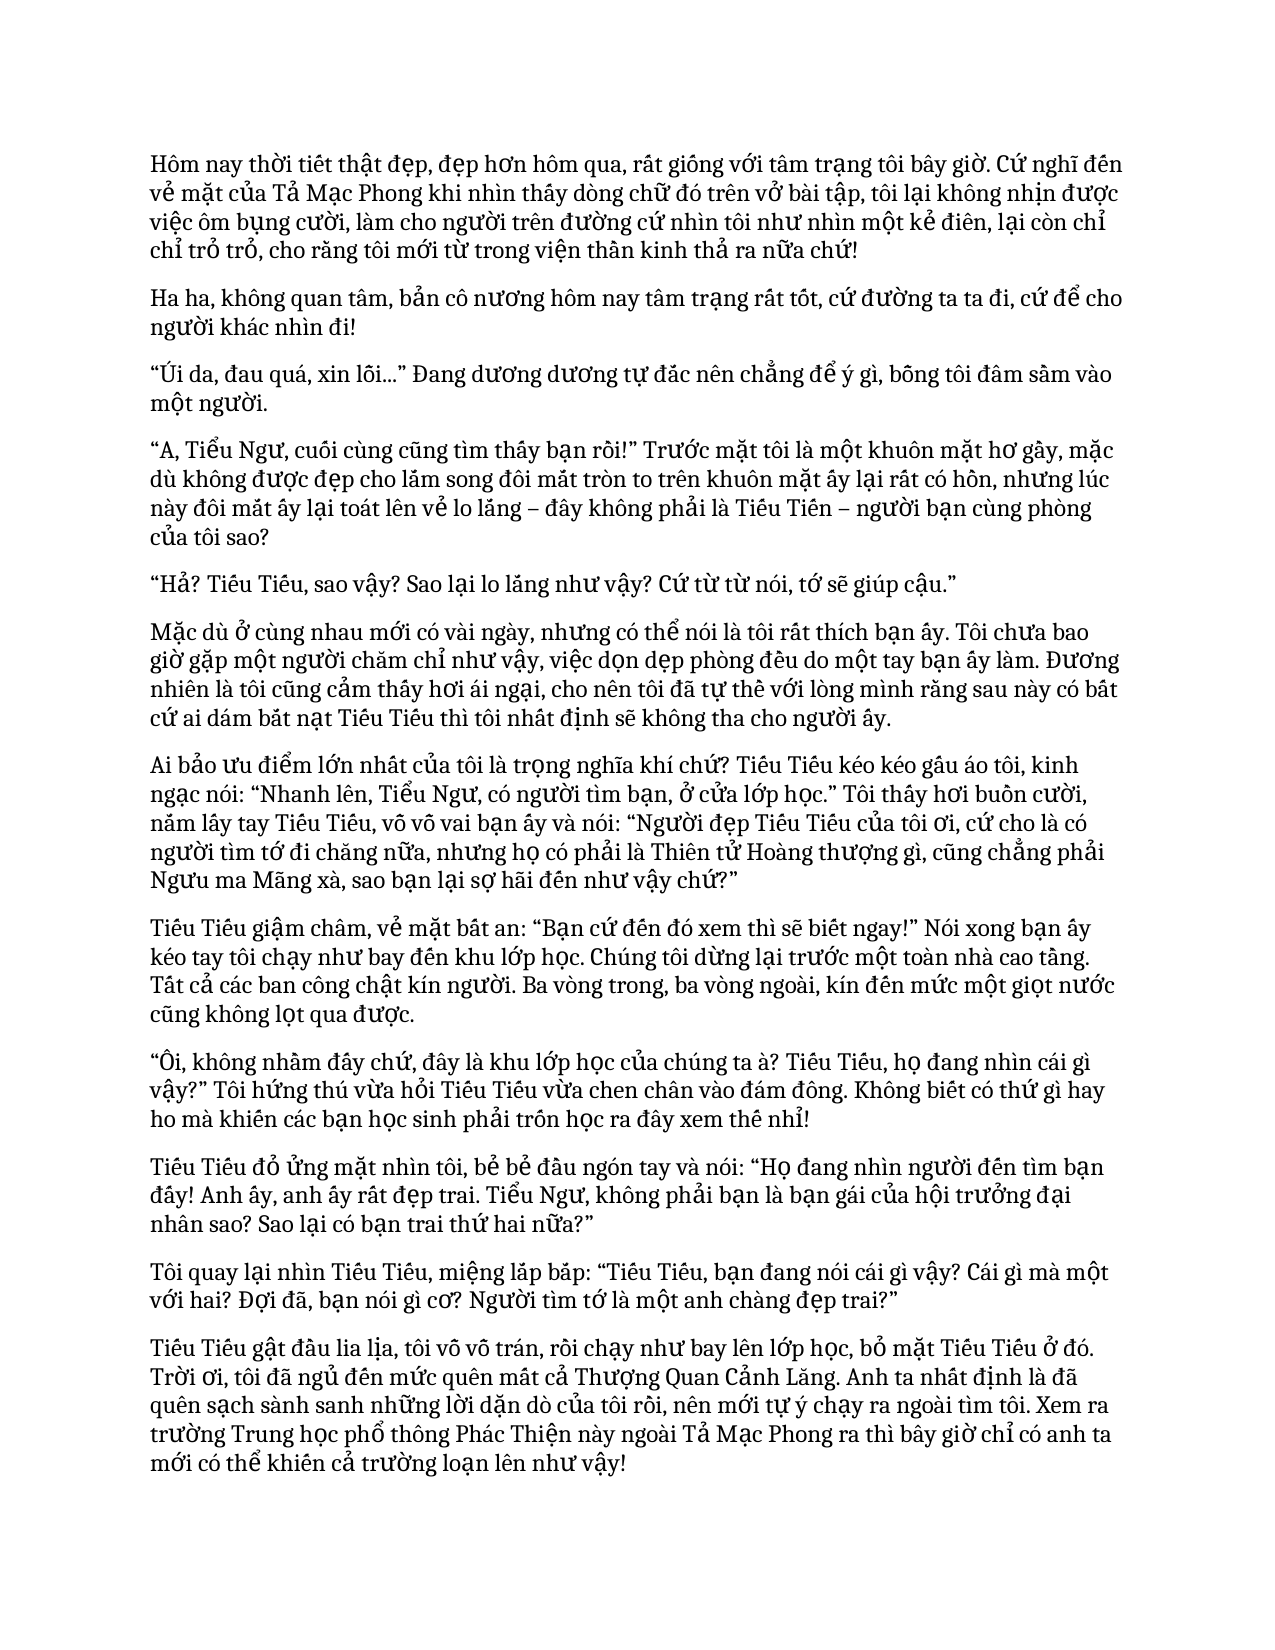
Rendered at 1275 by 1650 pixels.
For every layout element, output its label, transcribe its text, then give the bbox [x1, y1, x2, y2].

text “Úi da, đau quá, xin lỗi...” Đang dương dương tự đắc nên chẳng để ý gì, bỗng tôi đâm sầm vào một người. [150, 360, 1125, 417]
text “Hả? Tiếu Tiếu, sao vậy? Sao lại lo lắng như vậy? Cứ từ từ nói, tớ sẽ giúp cậu.” [150, 570, 1125, 599]
text “Ôi, không nhầm đấy chứ, đây là khu lớp học của chúng ta à? Tiếu Tiếu, họ đang nhìn cái gì vậy?” Tôi hứng thú vừa hỏi Tiếu Tiếu vừa chen chân vào đám đông. Không biết có thứ gì hay ho mà khiến các bạn học sinh phải trốn học ra đây xem thế nhỉ! [150, 1047, 1125, 1134]
text Tiếu Tiếu giậm châm, vẻ mặt bất an: “Bạn cứ đến đó xem thì sẽ biết ngay!” Nói xong bạn ấy kéo tay tôi chạy như bay đến khu lớp học. Chúng tôi dừng lại trước một toàn nhà cao tầng. Tất cả các ban công chật kín người. Ba vòng trong, ba vòng ngoài, kín đến mức một giọt nước cũng không lọt qua được. [150, 914, 1125, 1029]
text Ai bảo ưu điểm lớn nhất của tôi là trọng nghĩa khí chứ? Tiếu Tiếu kéo kéo gấu áo tôi, kinh ngạc nói: “Nhanh lên, Tiểu Ngư, có người tìm bạn, ở cửa lớp học.” Tôi thấy hơi buồn cười, nắm lấy tay Tiếu Tiếu, vỗ vỗ vai bạn ấy và nói: “Người đẹp Tiếu Tiếu của tôi ơi, cứ cho là có người tìm tớ đi chăng nữa, nhưng họ có phải là Thiên tử Hoàng thượng gì, cũng chẳng phải Ngưu ma Mãng xà, sao bạn lại sợ hãi đến như vậy chứ?” [150, 751, 1125, 895]
text Tiếu Tiếu gật đầu lia lịa, tôi vỗ vỗ trán, rồi chạy như bay lên lớp học, bỏ mặt Tiếu Tiếu ở đó. Trời ơi, tôi đã ngủ đến mức quên mất cả Thượng Quan Cảnh Lăng. Anh ta nhất định là đã quên sạch sành sanh những lời dặn dò của tôi rồi, nên mới tự ý chạy ra ngoài tìm tôi. Xem ra trường Trung học phổ thông Phác Thiện này ngoài Tả Mạc Phong ra thì bây giờ chỉ có anh ta mới có thể khiến cả trường loạn lên như vậy! [150, 1334, 1125, 1477]
text Hôm nay thời tiết thật đẹp, đẹp hơn hôm qua, rất giống với tâm trạng tôi bây giờ. Cứ nghĩ đến vẻ mặt của Tả Mạc Phong khi nhìn thấy dòng chữ đó trên vở bài tập, tôi lại không nhịn được việc ôm bụng cười, làm cho người trên đường cứ nhìn tôi như nhìn một kẻ điên, lại còn chỉ chỉ trỏ trỏ, cho rằng tôi mới từ trong viện thần kinh thả ra nữa chứ! [150, 150, 1125, 265]
text “A, Tiểu Ngư, cuối cùng cũng tìm thấy bạn rồi!” Trước mặt tôi là một khuôn mặt hơ gầy, mặc dù không được đẹp cho lắm song đôi mắt tròn to trên khuôn mặt ấy lại rất có hồn, nhưng lúc này đôi mắt ấy lại toát lên vẻ lo lắng – đây không phải là Tiếu Tiến – người bạn cùng phòng của tôi sao? [150, 436, 1125, 551]
text Tiếu Tiếu đỏ ửng mặt nhìn tôi, bẻ bẻ đầu ngón tay và nói: “Họ đang nhìn người đến tìm bạn đấy! Anh ấy, anh ấy rất đẹp trai. Tiểu Ngư, không phải bạn là bạn gái của hội trưởng đại nhân sao? Sao lại có bạn trai thứ hai nữa?” [150, 1152, 1125, 1239]
text Ha ha, không quan tâm, bản cô nương hôm nay tâm trạng rất tốt, cứ đường ta ta đi, cứ để cho người khác nhìn đi! [150, 284, 1125, 341]
text Tôi quay lại nhìn Tiếu Tiếu, miệng lắp bắp: “Tiếu Tiếu, bạn đang nói cái gì vậy? Cái gì mà một với hai? Đợi đã, bạn nói gì cơ? Người tìm tớ là một anh chàng đẹp trai?” [150, 1257, 1125, 1315]
text Mặc dù ở cùng nhau mới có vài ngày, nhưng có thể nói là tôi rất thích bạn ấy. Tôi chưa bao giờ gặp một người chăm chỉ như vậy, việc dọn dẹp phòng đều do một tay bạn ấy làm. Đương nhiên là tôi cũng cảm thấy hơi ái ngại, cho nên tôi đã tự thề với lòng mình rằng sau này có bất cứ ai dám bắt nạt Tiếu Tiếu thì tôi nhất định sẽ không tha cho người ấy. [150, 617, 1125, 732]
